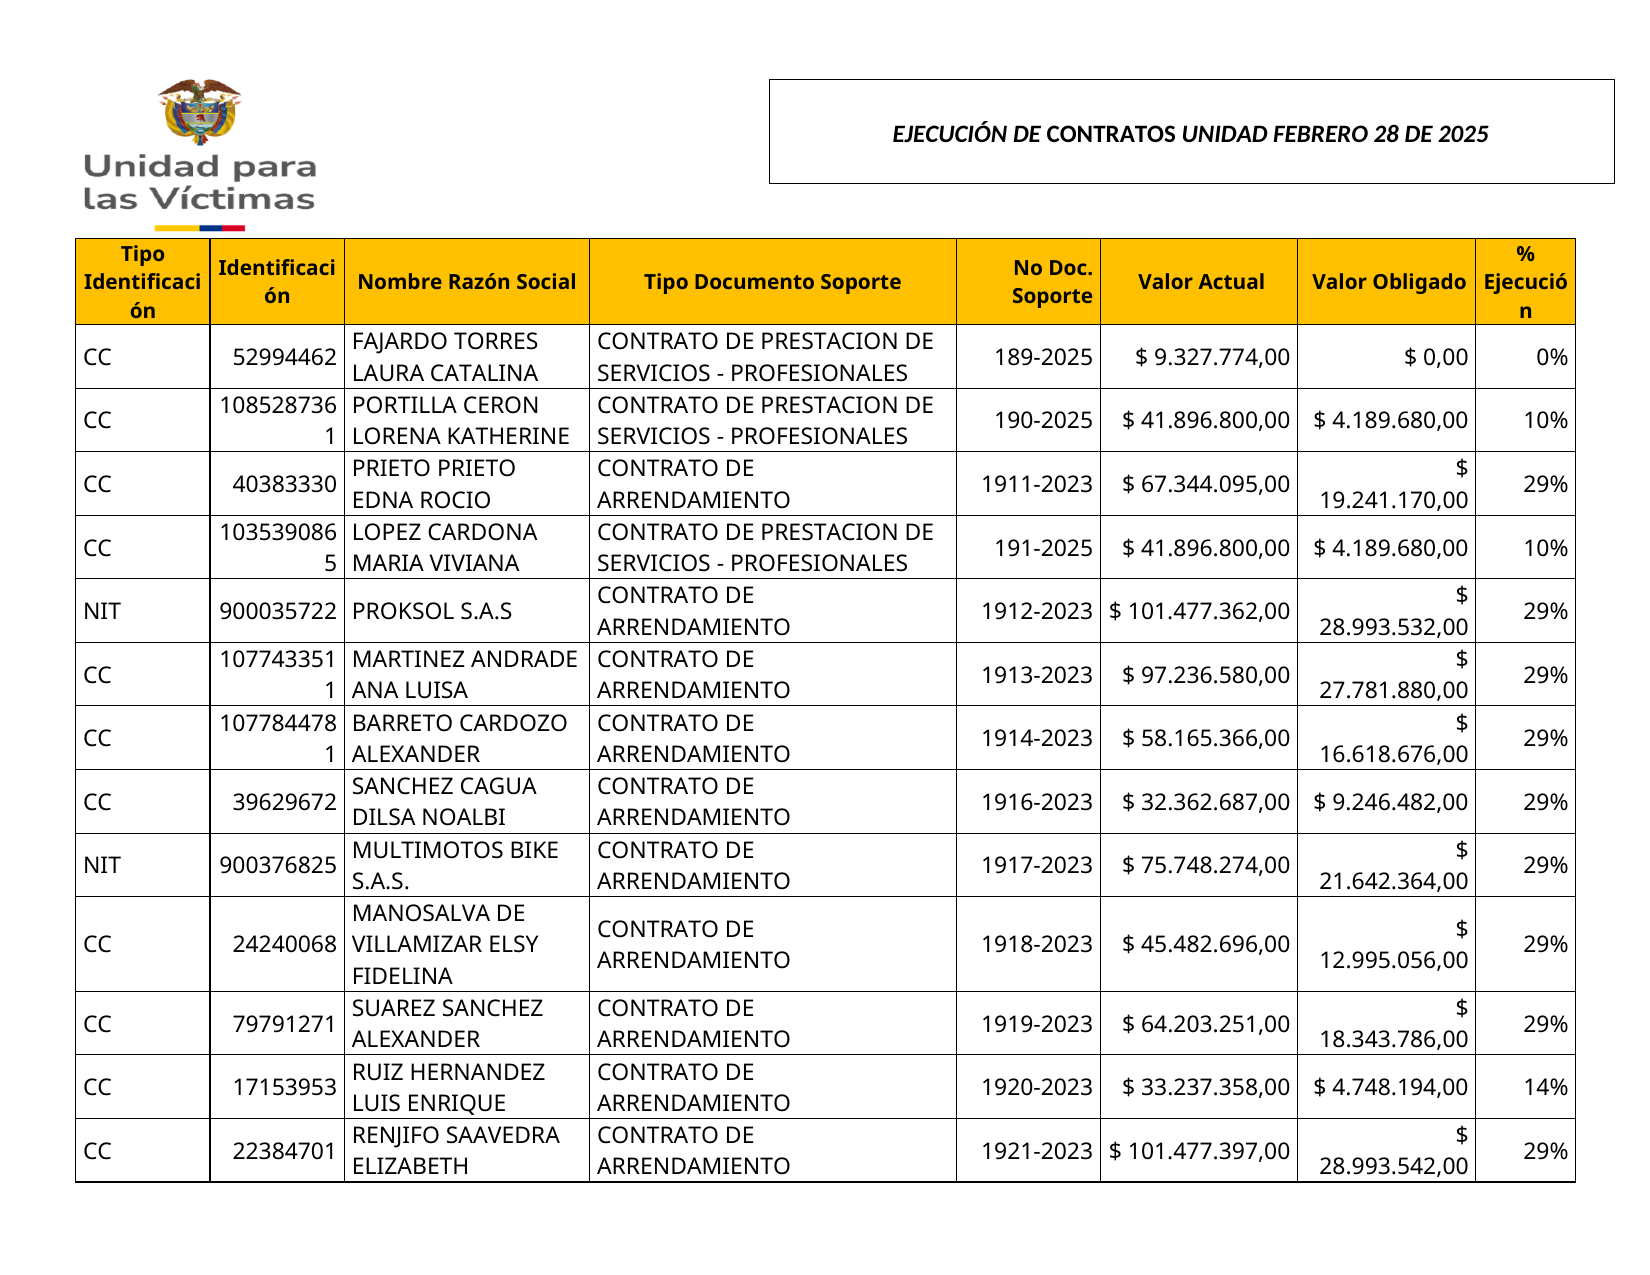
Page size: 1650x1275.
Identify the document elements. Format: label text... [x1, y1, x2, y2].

table_cell NIT [76, 579, 209, 642]
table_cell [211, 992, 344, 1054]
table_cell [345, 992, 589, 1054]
table_cell 190-2025 [957, 389, 1100, 451]
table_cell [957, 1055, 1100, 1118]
table_cell CC [76, 325, 209, 388]
table_cell 29% [1476, 770, 1575, 832]
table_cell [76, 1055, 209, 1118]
table_cell CONTRATO DE ARRENDAMIENTO [590, 834, 956, 896]
table_cell $ 9.246.482,00 [1298, 770, 1475, 832]
table_cell SANCHEZ CAGUA DILSA NOALBI [345, 770, 589, 832]
table_cell CC [76, 770, 209, 832]
table_cell MARTINEZ ANDRADE ANA LUISA [345, 643, 589, 705]
table_cell 1077433511 [211, 643, 344, 705]
table_cell 29% [1476, 706, 1575, 769]
table_cell 0% [1476, 325, 1575, 388]
table_cell FAJARDO TORRES LAURA CATALINA [345, 325, 589, 388]
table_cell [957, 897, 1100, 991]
table_cell 1035390865 [211, 516, 344, 578]
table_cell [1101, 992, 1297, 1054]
table_cell 29% [1476, 579, 1575, 642]
table_cell PORTILLA CERON LORENA KATHERINE [345, 389, 589, 451]
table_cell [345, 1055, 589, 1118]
table_cell CC [76, 389, 209, 451]
table_header Valor Obligado [1298, 239, 1475, 324]
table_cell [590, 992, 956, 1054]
table_cell 1085287361 [211, 389, 344, 451]
table_cell $ 21.642.364,00 [1298, 834, 1475, 896]
table_cell 191-2025 [957, 516, 1100, 578]
table_cell 900035722 [211, 579, 344, 642]
table_cell 39629672 [211, 770, 344, 832]
table_cell 1917-2023 [957, 834, 1100, 896]
table_cell CC [76, 516, 209, 578]
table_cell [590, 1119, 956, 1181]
table_cell 1914-2023 [957, 706, 1100, 769]
table_cell 1916-2023 [957, 770, 1100, 832]
table_cell PRIETO PRIETO EDNA ROCIO [345, 452, 589, 515]
table_cell $ 9.327.774,00 [1101, 325, 1297, 388]
table_cell 40383330 [211, 452, 344, 515]
table_cell 1911-2023 [957, 452, 1100, 515]
table_cell 900376825 [211, 834, 344, 896]
table_cell $ 41.896.800,00 [1101, 389, 1297, 451]
table_header Nombre Razón Social [345, 239, 589, 324]
table_header Identificación [211, 239, 344, 324]
table_cell $ 0,00 [1298, 325, 1475, 388]
table_cell $ 16.618.676,00 [1298, 706, 1475, 769]
table_cell 29% [1476, 452, 1575, 515]
table_cell 1912-2023 [957, 579, 1100, 642]
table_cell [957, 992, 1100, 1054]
table_cell $ 27.781.880,00 [1298, 643, 1475, 705]
table_cell $ 4.189.680,00 [1298, 389, 1475, 451]
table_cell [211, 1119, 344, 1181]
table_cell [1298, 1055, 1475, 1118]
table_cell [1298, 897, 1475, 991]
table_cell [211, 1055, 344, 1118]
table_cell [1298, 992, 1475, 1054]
table_header % Ejecución [1476, 239, 1575, 324]
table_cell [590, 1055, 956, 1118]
table_cell NIT [76, 834, 209, 896]
table_cell $ 41.896.800,00 [1101, 516, 1297, 578]
table_cell CONTRATO DE ARRENDAMIENTO [590, 643, 956, 705]
table_cell LOPEZ CARDONA MARIA VIVIANA [345, 516, 589, 578]
table_cell CONTRATO DE PRESTACION DE SERVICIOS - PROFESIONALES [590, 516, 956, 578]
table_header Valor Actual [1101, 239, 1297, 324]
table_cell CONTRATO DE ARRENDAMIENTO [590, 706, 956, 769]
table_header Tipo Identificación [76, 239, 209, 324]
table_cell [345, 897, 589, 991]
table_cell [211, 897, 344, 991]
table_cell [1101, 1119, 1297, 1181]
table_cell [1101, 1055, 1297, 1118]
table_cell CONTRATO DE ARRENDAMIENTO [590, 452, 956, 515]
table_cell 10% [1476, 389, 1575, 451]
table_cell $ 75.748.274,00 [1101, 834, 1297, 896]
table_cell 189-2025 [957, 325, 1100, 388]
table_cell $ 58.165.366,00 [1101, 706, 1297, 769]
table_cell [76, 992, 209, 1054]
table_cell $ 101.477.362,00 [1101, 579, 1297, 642]
picture [75, 73, 335, 238]
table_cell CONTRATO DE PRESTACION DE SERVICIOS - PROFESIONALES [590, 389, 956, 451]
table_header Tipo Documento Soporte [590, 239, 956, 324]
table_cell $ 32.362.687,00 [1101, 770, 1297, 832]
table_cell MULTIMOTOS BIKE S.A.S. [345, 834, 589, 896]
table_cell $ 19.241.170,00 [1298, 452, 1475, 515]
table_cell $ 97.236.580,00 [1101, 643, 1297, 705]
table_cell 52994462 [211, 325, 344, 388]
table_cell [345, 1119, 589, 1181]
table_cell $ 67.344.095,00 [1101, 452, 1297, 515]
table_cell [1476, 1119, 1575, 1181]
table_cell CONTRATO DE PRESTACION DE SERVICIOS - PROFESIONALES [590, 325, 956, 388]
table_cell CONTRATO DE ARRENDAMIENTO [590, 770, 956, 832]
table_cell CC [76, 643, 209, 705]
table_cell $ 4.189.680,00 [1298, 516, 1475, 578]
table_header No Doc. Soporte [957, 239, 1100, 324]
table_cell BARRETO CARDOZO ALEXANDER [345, 706, 589, 769]
table_cell 1077844781 [211, 706, 344, 769]
table_cell CONTRATO DE ARRENDAMIENTO [590, 579, 956, 642]
table_cell CC [76, 452, 209, 515]
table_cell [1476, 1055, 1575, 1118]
table_cell 29% [1476, 834, 1575, 896]
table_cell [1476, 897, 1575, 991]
table_cell $ 28.993.532,00 [1298, 579, 1475, 642]
table_cell CC [76, 706, 209, 769]
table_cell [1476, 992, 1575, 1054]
table_cell PROKSOL S.A.S [345, 579, 589, 642]
table_cell 10% [1476, 516, 1575, 578]
table_cell 29% [1476, 643, 1575, 705]
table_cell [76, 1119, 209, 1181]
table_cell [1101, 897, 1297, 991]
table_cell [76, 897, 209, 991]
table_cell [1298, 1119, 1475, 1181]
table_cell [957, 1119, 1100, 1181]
table_cell 1913-2023 [957, 643, 1100, 705]
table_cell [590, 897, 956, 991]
